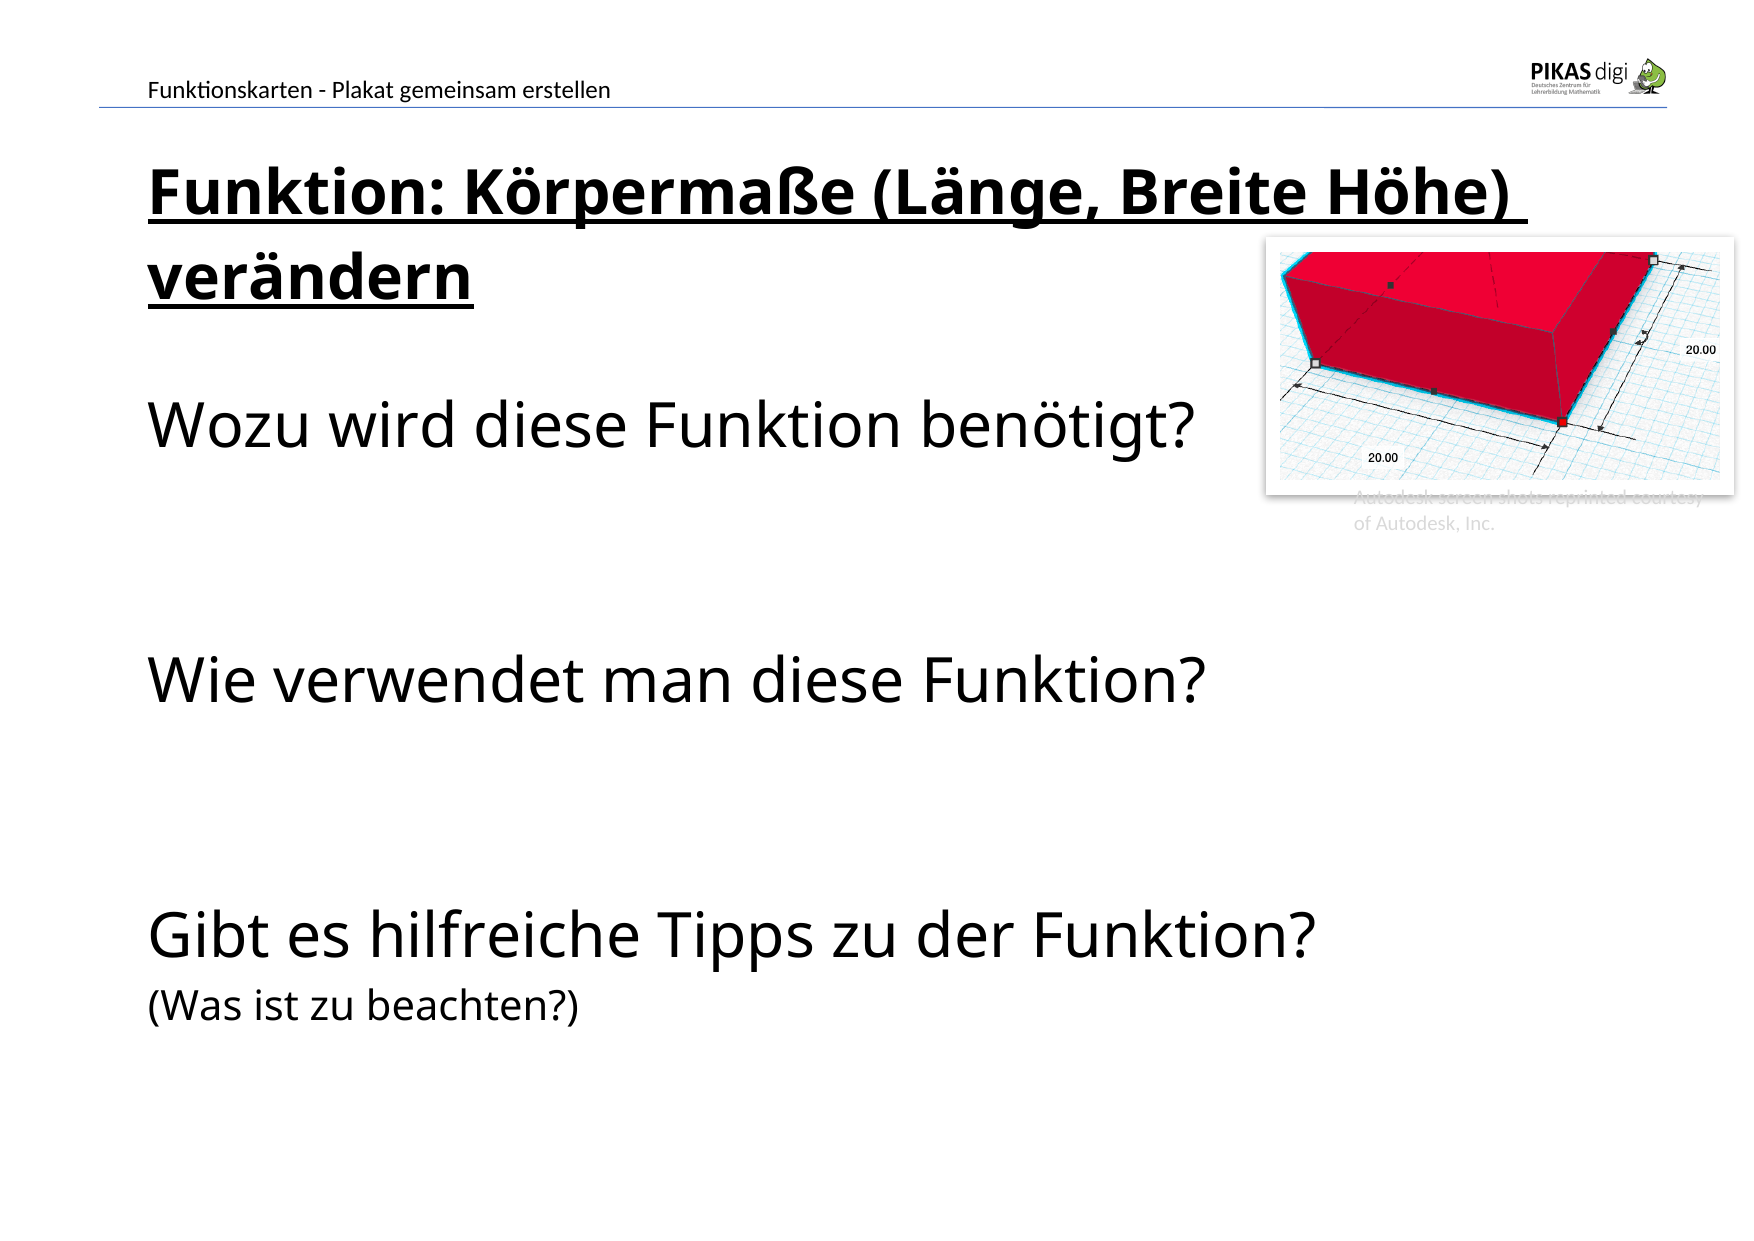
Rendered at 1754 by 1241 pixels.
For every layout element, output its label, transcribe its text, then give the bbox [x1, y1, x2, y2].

picture [1280, 252, 1720, 480]
text Funktion: Körpermaße (Länge, Breite Höhe) verändern [148, 148, 1636, 318]
picture [1530, 58, 1666, 95]
text Wie verwendet man diese Funktion? [148, 636, 1636, 721]
text Gibt es hilfreiche Tipps zu der Funktion? [148, 891, 1636, 976]
text Wozu wird diese Funktion benötigt? [148, 380, 1260, 465]
text (Was ist zu beachten?) [148, 976, 1636, 1033]
